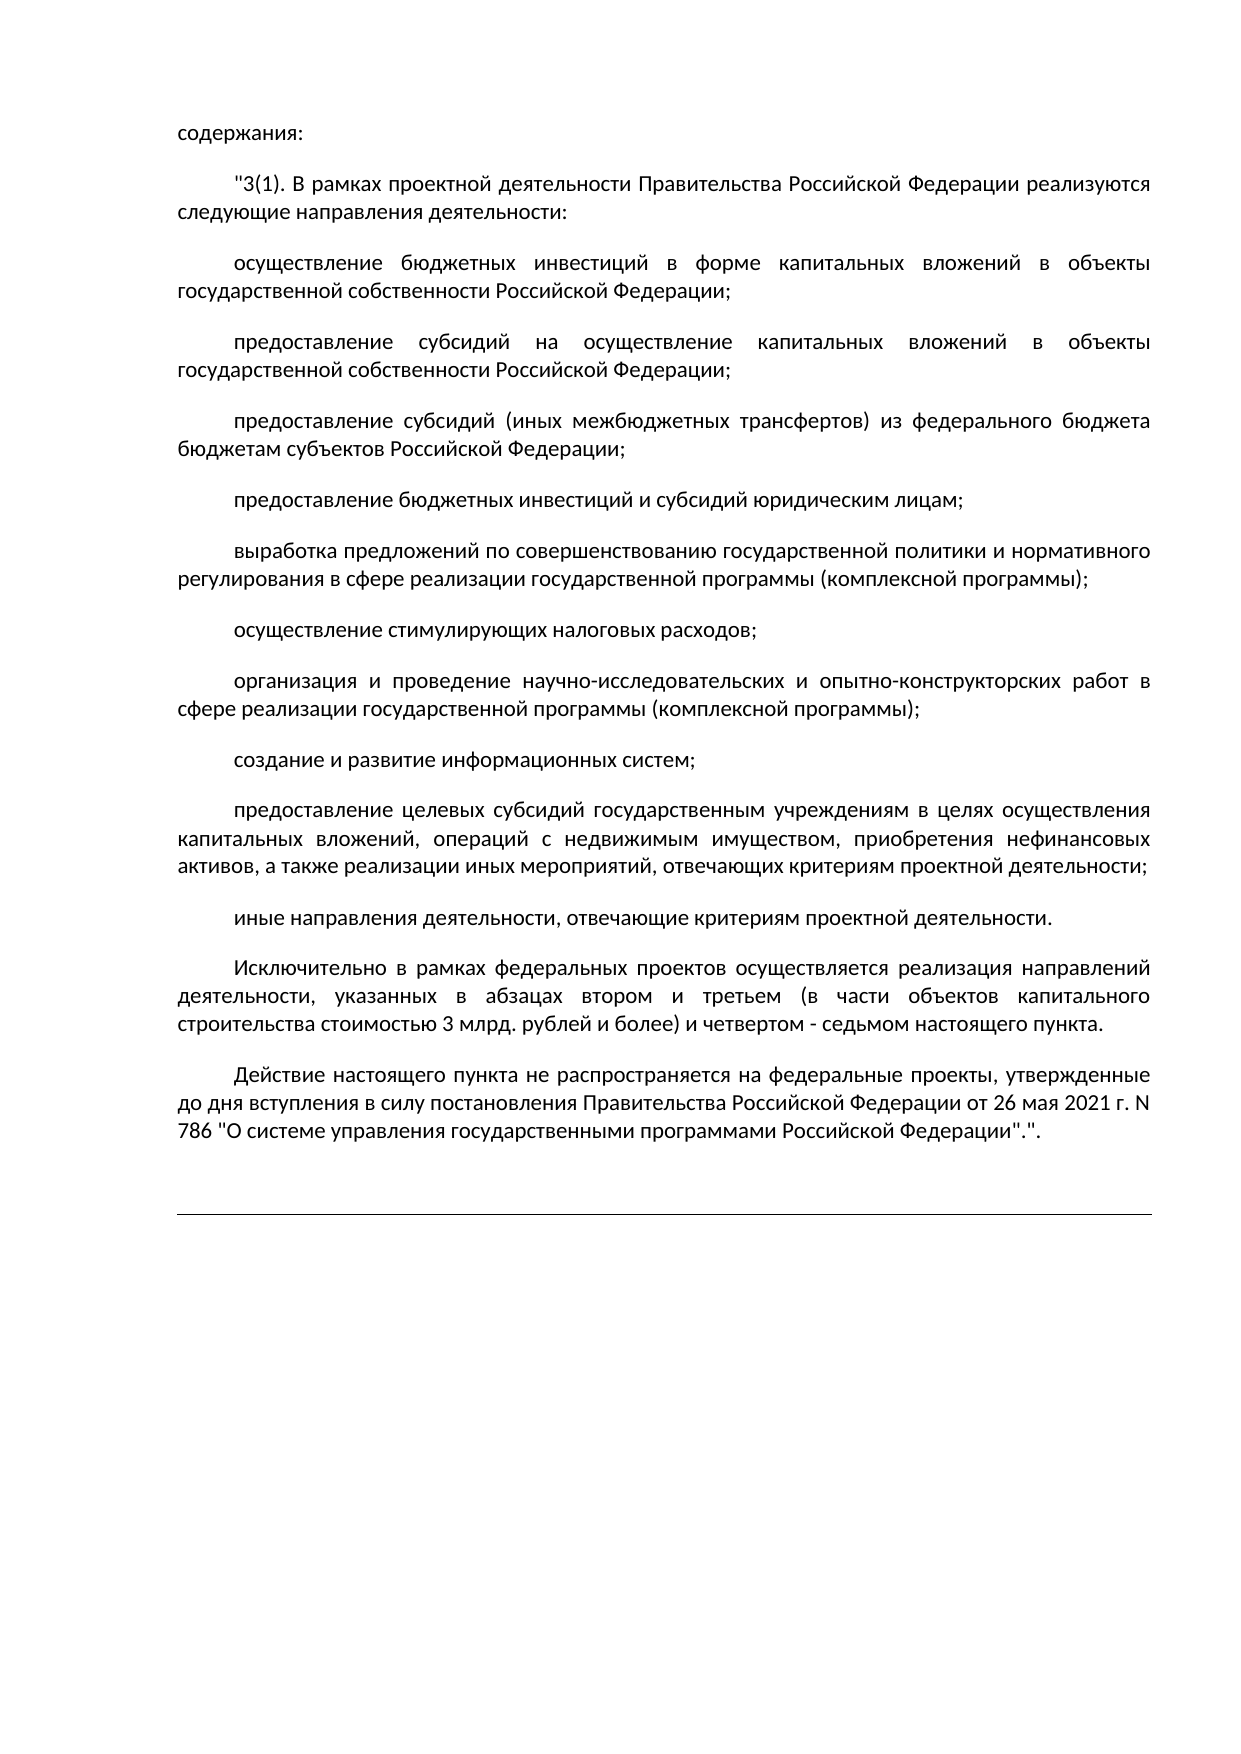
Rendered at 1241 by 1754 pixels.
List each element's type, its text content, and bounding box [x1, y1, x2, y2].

text иные направления деятельности, отвечающие критериям проектной деятельности. [177, 903, 1152, 931]
text осуществление стимулирующих налоговых расходов; [177, 615, 1152, 643]
text Исключительно в рамках федеральных проектов осуществляется реализация направлений деятельности, указанных в абзацах втором и третьем (в части объектов капитального строительства стоимостью 3 млрд. рублей и более) и четвертом - седьмом настоящего пункта. [177, 953, 1152, 1038]
text Действие настоящего пункта не распространяется на федеральные проекты, утвержденные до дня вступления в силу постановления Правительства Российской Федерации от 26 мая 2021 г. N 786 "О системе управления государственными программами Российской Федерации".". [177, 1061, 1152, 1144]
text выработка предложений по совершенствованию государственной политики и нормативного регулирования в сфере реализации государственной программы (комплексной программы); [177, 536, 1152, 592]
text предоставление целевых субсидий государственным учреждениям в целях осуществления капитальных вложений, операций с недвижимым имуществом, приобретения нефинансовых активов, а также реализации иных мероприятий, отвечающих критериям проектной деятельности; [177, 796, 1152, 880]
text создание и развитие информационных систем; [177, 745, 1152, 773]
text предоставление бюджетных инвестиций и субсидий юридическим лицам; [177, 485, 1152, 513]
text организация и проведение научно-исследовательских и опытно-конструкторских работ в сфере реализации государственной программы (комплексной программы); [177, 666, 1152, 722]
text предоставление субсидий на осуществление капитальных вложений в объекты государственной собственности Российской Федерации; [177, 327, 1152, 383]
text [177, 118, 1152, 146]
text "3(1). В рамках проектной деятельности Правительства Российской Федерации реализуются следующие направления деятельности: [177, 169, 1152, 225]
text осуществление бюджетных инвестиций в форме капитальных вложений в объекты государственной собственности Российской Федерации; [177, 248, 1152, 304]
text предоставление субсидий (иных межбюджетных трансфертов) из федерального бюджета бюджетам субъектов Российской Федерации; [177, 406, 1152, 462]
